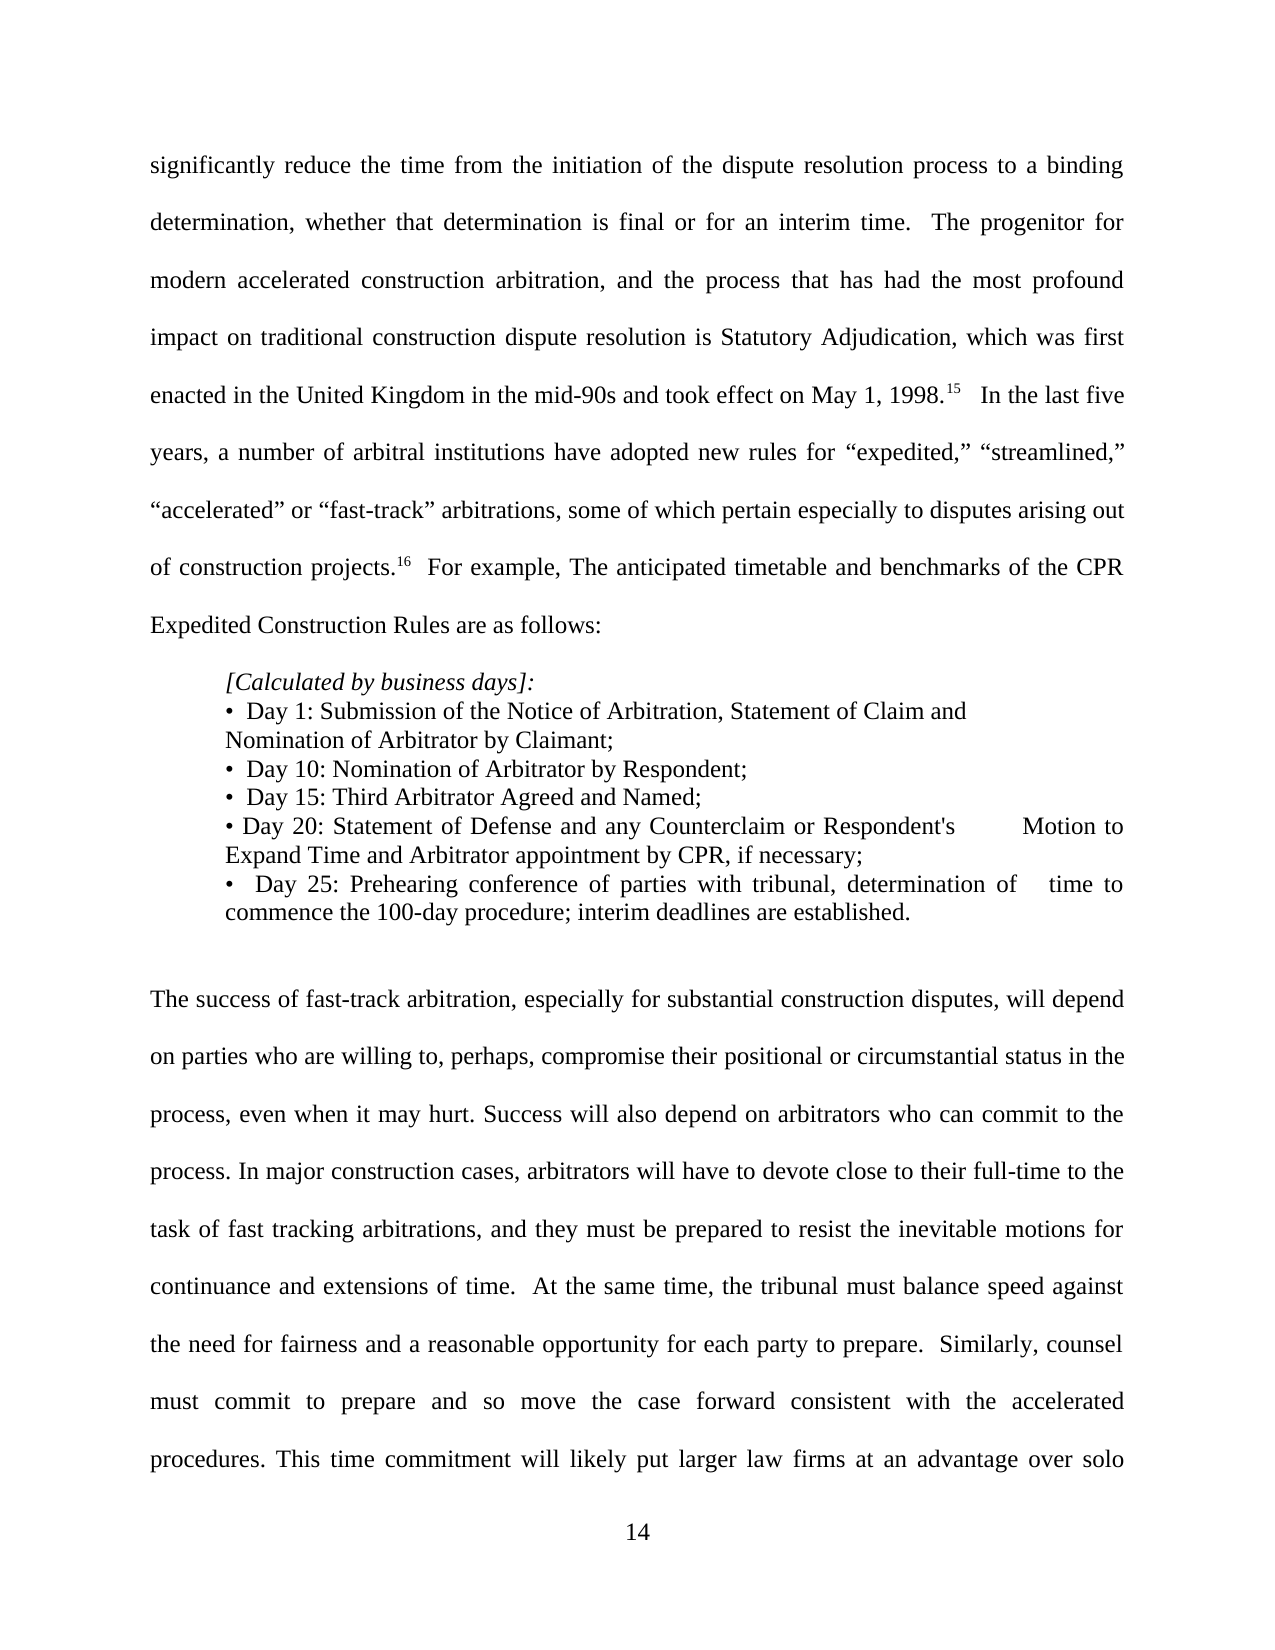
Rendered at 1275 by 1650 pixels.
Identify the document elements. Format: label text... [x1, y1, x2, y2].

text &b;• Day 10: Nomination of Arbitrator by Respondent; [150, 754, 1125, 782]
text &b;• Day 20: Statement of Defense and any Counterclaim or Respondent's Motion to Expand Time and Arbitrator appointment by CPR, if necessary; [225, 811, 1125, 869]
text &b;• Day 15: Third Arbitrator Agreed and Named; [150, 782, 1125, 811]
text &b;• Day 1: Submission of the Notice of Arbitration, Statement of Claim and Nomination of Arbitrator by Claimant; [225, 696, 1125, 754]
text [150, 984, 1125, 1472]
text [150, 150, 1125, 639]
text [Calculated by business days]: [150, 667, 1125, 696]
text &b;• Day 25: Prehearing conference of parties with tribunal, determination of time to commence the 100-day procedure; interim deadlines are established. [225, 869, 1125, 926]
